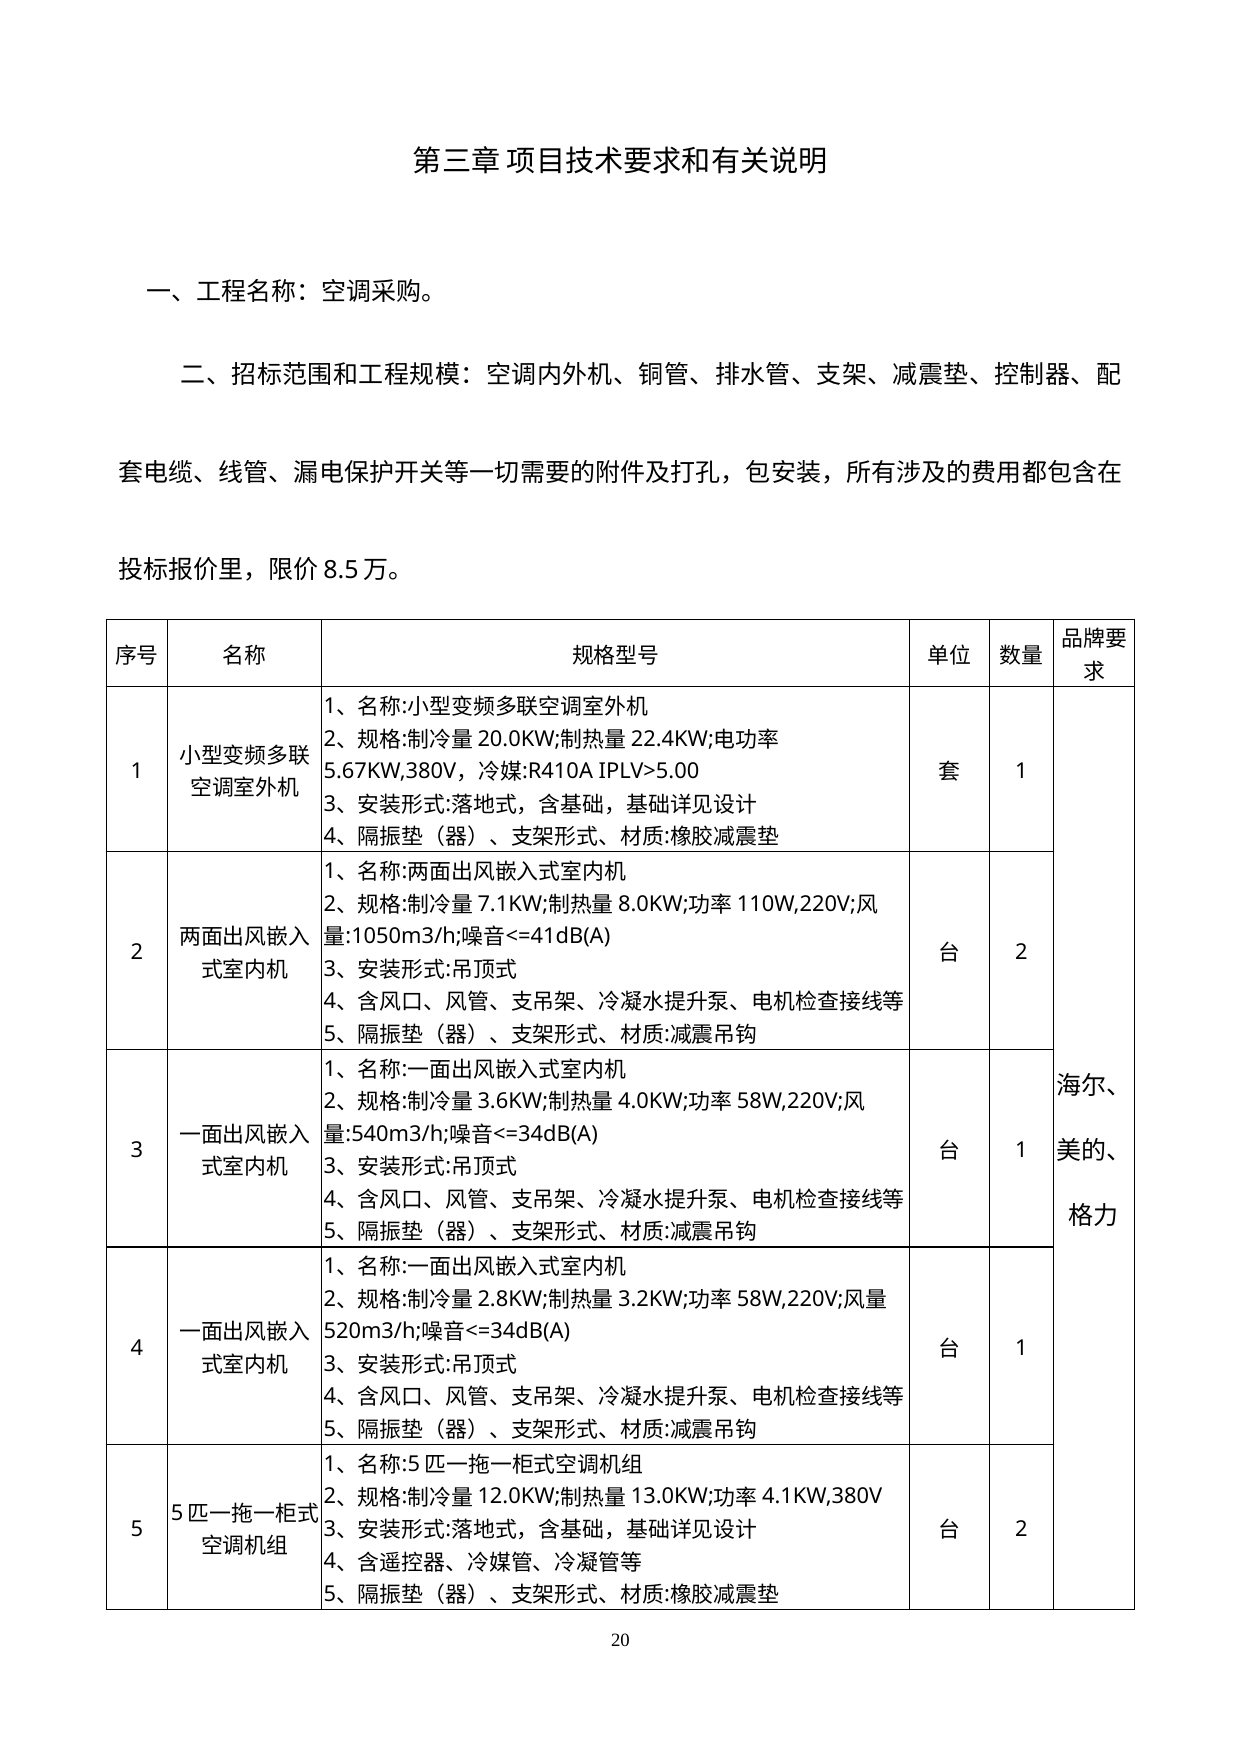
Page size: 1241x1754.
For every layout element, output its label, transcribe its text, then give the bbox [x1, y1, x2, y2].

table_cell 1、名称:两面出风嵌入式室内机 2、规格:制冷量7.1KW;制热量8.0KW;功率110W,220V;风量:1050m3/h;噪音<=41dB(A) 3、安装形式:吊顶式 4、含风口、风管、支吊架、冷凝水提升泵、电机检查接线等 5、隔振垫（器）、支架形式、材质:减震吊钩 [322, 852, 909, 1049]
table_cell 2 [990, 852, 1053, 1049]
table_cell 两面出风嵌入式室内机 [168, 852, 321, 1049]
table_cell 台 [910, 1248, 989, 1444]
table_cell 海尔、美的、格力 [1054, 687, 1134, 1609]
table_header 序号 [107, 620, 167, 686]
table_cell 1 [990, 1050, 1053, 1246]
table_cell 5匹一拖一柜式空调机组 [168, 1445, 321, 1609]
table_header 品牌要求 [1054, 620, 1134, 686]
table_header 名称 [168, 620, 321, 686]
table_cell 1 [990, 1248, 1053, 1444]
table_cell 2 [990, 1445, 1053, 1609]
table_cell 1、名称:小型变频多联空调室外机 2、规格:制冷量20.0KW;制热量22.4KW;电功率5.67KW,380V，冷媒:R410A IPLV>5.00 3、安装形式:落地式，含基础，基础详见设计 4、隔振垫（器）、支架形式、材质:橡胶减震垫 [322, 687, 909, 851]
table_cell 5 [107, 1445, 167, 1609]
table_cell 小型变频多联空调室外机 [168, 687, 321, 851]
table_cell 一面出风嵌入式室内机 [168, 1248, 321, 1444]
table_cell 1、名称:一面出风嵌入式室内机 2、规格:制冷量2.8KW;制热量3.2KW;功率58W,220V;风量520m3/h;噪音<=34dB(A) 3、安装形式:吊顶式 4、含风口、风管、支吊架、冷凝水提升泵、电机检查接线等 5、隔振垫（器）、支架形式、材质:减震吊钩 [322, 1248, 909, 1444]
table_cell 3 [107, 1050, 167, 1246]
table_header 规格型号 [322, 620, 909, 686]
text 一、工程名称：空调采购。 [118, 257, 1122, 322]
table_header 数量 [990, 620, 1053, 686]
table_cell 2 [107, 852, 167, 1049]
table_cell 1 [107, 687, 167, 851]
table_cell 4 [107, 1248, 167, 1444]
table_cell 1 [990, 687, 1053, 851]
table_cell 台 [910, 1445, 989, 1609]
table_cell 套 [910, 687, 989, 851]
table_cell 台 [910, 852, 989, 1049]
text 第三章 项目技术要求和有关说明 [118, 126, 1122, 191]
table_cell 1、名称:一面出风嵌入式室内机 2、规格:制冷量3.6KW;制热量4.0KW;功率58W,220V;风量:540m3/h;噪音<=34dB(A) 3、安装形式:吊顶式 4、含风口、风管、支吊架、冷凝水提升泵、电机检查接线等 5、隔振垫（器）、支架形式、材质:减震吊钩 [322, 1050, 909, 1246]
table_header 单位 [910, 620, 989, 686]
table_cell 1、名称:5匹一拖一柜式空调机组 2、规格:制冷量12.0KW;制热量13.0KW;功率4.1KW,380V 3、安装形式:落地式，含基础，基础详见设计 4、含遥控器、冷媒管、冷凝管等 5、隔振垫（器）、支架形式、材质:橡胶减震垫 [322, 1445, 909, 1609]
table_cell 一面出风嵌入式室内机 [168, 1050, 321, 1246]
table_cell 台 [910, 1050, 989, 1246]
text 二、招标范围和工程规模：空调内外机、铜管、排水管、支架、减震垫、控制器、配套电缆、线管、漏电保护开关等一切需要的附件及打孔，包安装，所有涉及的费用都包含在投标报价里，限价8.5万。 [118, 340, 1122, 600]
